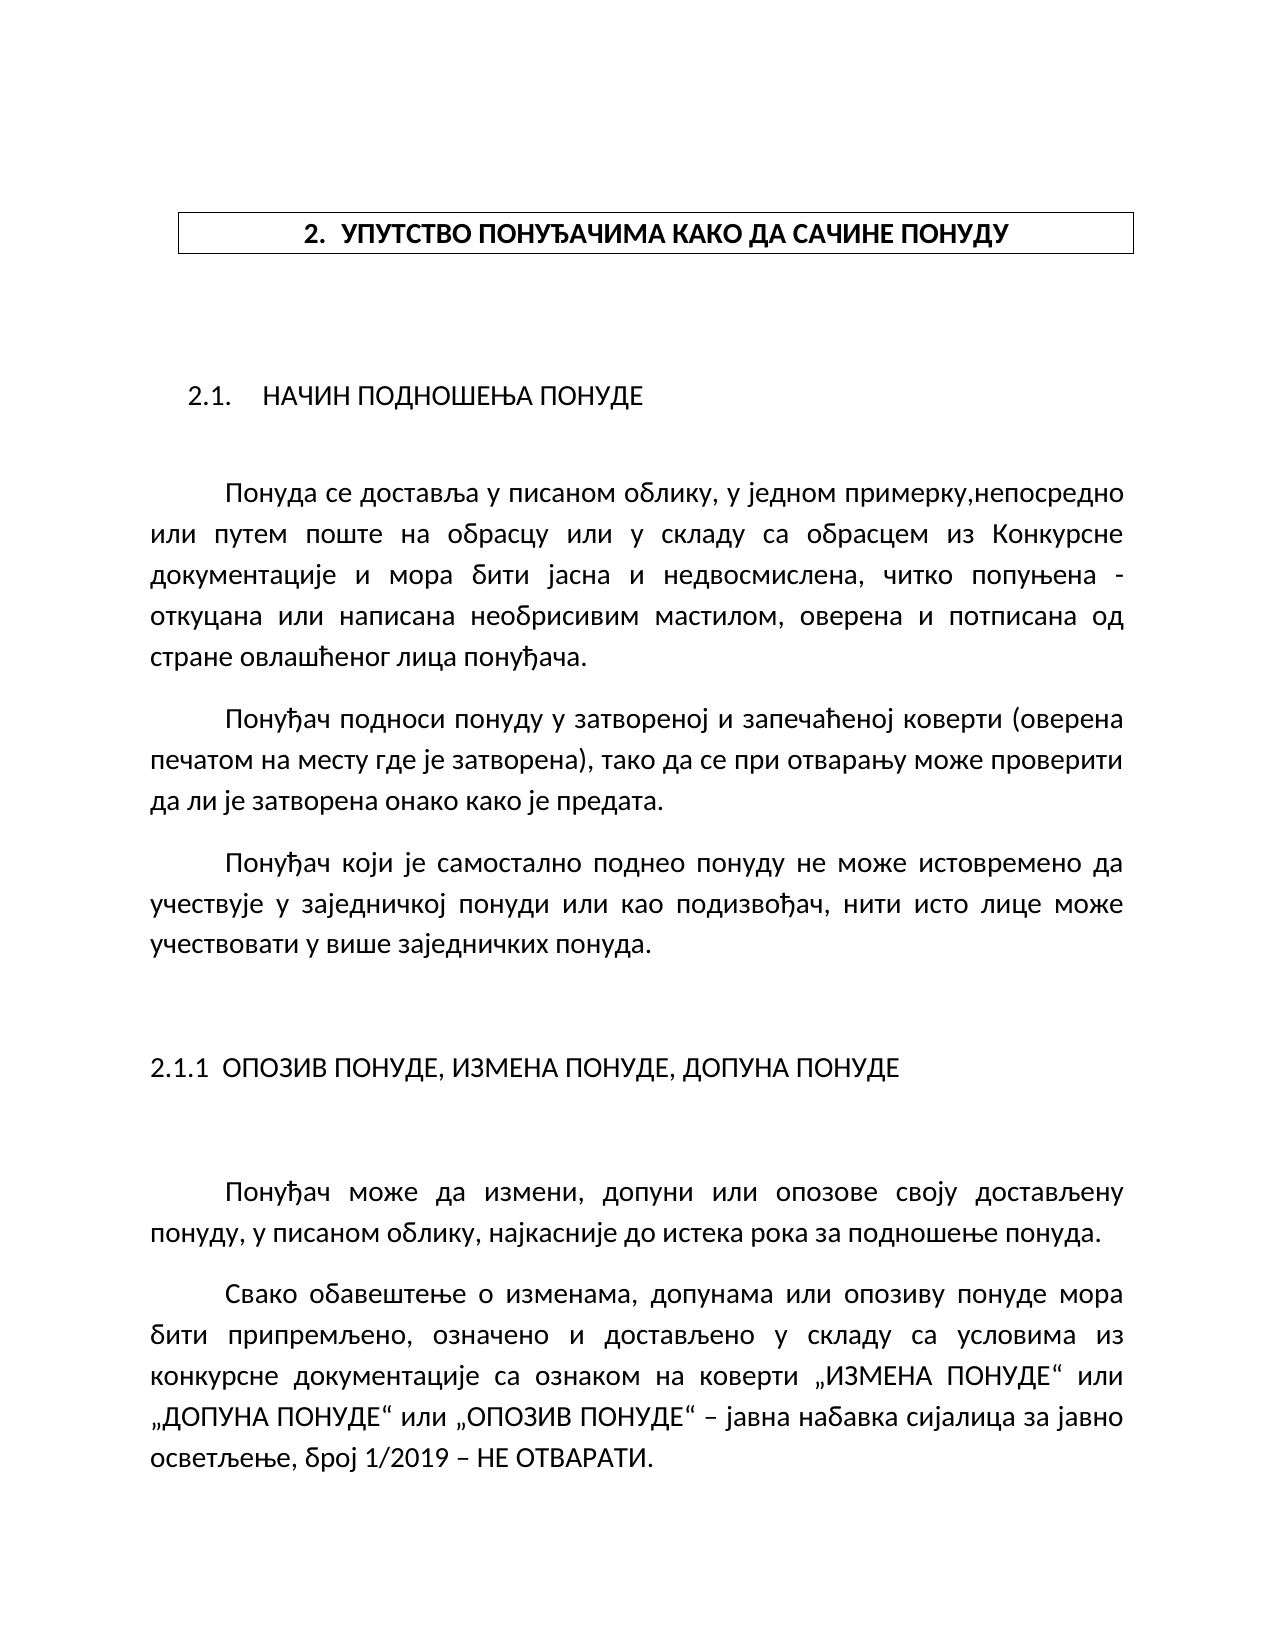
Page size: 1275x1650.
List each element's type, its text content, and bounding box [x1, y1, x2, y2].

text Понуђач који је самостално поднео понуду не може истовремено да учествује у заједничкој понуди или као подизвођач, нити исто лице може учествовати у више заједничких понуда. [150, 844, 1125, 961]
text Свако обавештење о изменама, допунама или опозиву понуде мора бити припремљено, означено и достављено у складу са условима из конкурсне документације са ознаком на коверти „ИЗМЕНА ПОНУДЕ“ или „ДОПУНА ПОНУДЕ“ или „ОПОЗИВ ПОНУДЕ“ – јавна набавка сијалица за јавно осветљење, број 1/2019 – НЕ ОТВАРАТИ. [150, 1275, 1125, 1475]
list УПУТСТВО ПОНУЂАЧИМА КАКО ДА САЧИНЕ ПОНУДУ [179, 213, 1133, 253]
list НАЧИН ПОДНОШЕЊА ПОНУДЕ [187, 377, 1125, 413]
text 2.1.1 ОПОЗИВ ПОНУДЕ, ИЗМЕНА ПОНУДЕ, ДОПУНА ПОНУДЕ [150, 1049, 1125, 1085]
text Понуђач може да измени, допуни или опозове своју достављену понуду, у писаном облику, најкасније до истека рока за подношење понуда. [150, 1173, 1125, 1249]
text Понуђач подноси понуду у затвореној и запечаћеној коверти (оверена печатом на месту где је затворена), тако да се при отварању може проверити да ли је затворена онако како је предата. [150, 700, 1125, 818]
text Понуда се доставља у писаном облику, у једном примерку,непосредно или путем поште на обрасцу или у складу са обрасцем из Конкурсне документације и мора бити јасна и недвосмислена, читко попуњена - откуцана или написана необрисивим мастилом, оверена и потписана од стране овлашћеног лица понуђача. [150, 474, 1125, 674]
